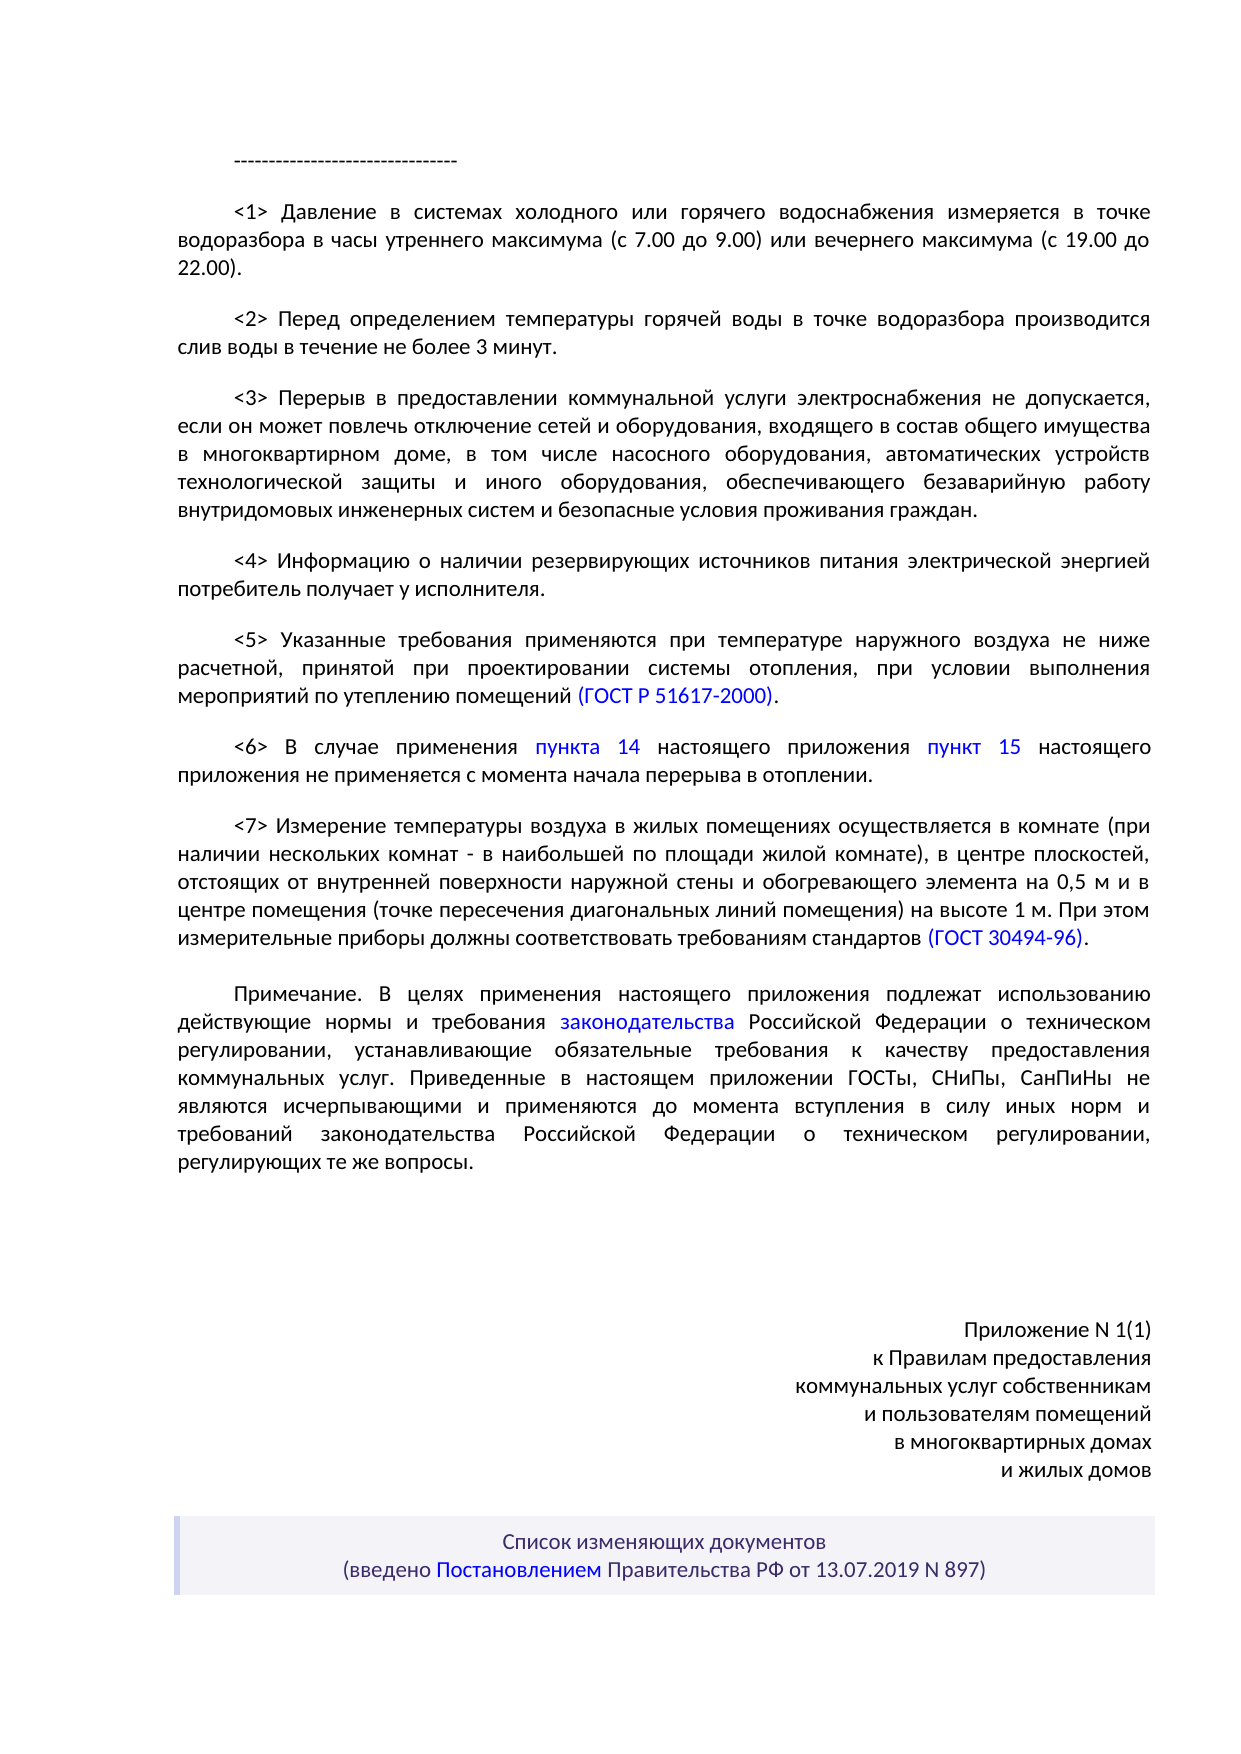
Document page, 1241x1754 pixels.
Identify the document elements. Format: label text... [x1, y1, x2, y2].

text <3> Перерыв в предоставлении коммунальной услуги электроснабжения не допускается, если он может повлечь отключение сетей и оборудования, входящего в состав общего имущества в многоквартирном доме, в том числе насосного оборудования, автоматических устройств технологической защиты и иного оборудования, обеспечивающего безаварийную работу внутридомовых инженерных систем и безопасные условия проживания граждан. [177, 383, 1152, 523]
text Приложение N 1(1) [177, 1315, 1152, 1343]
text <2> Перед определением температуры горячей воды в точке водоразбора производится слив воды в течение не более 3 минут. [177, 304, 1152, 360]
text к Правилам предоставления [177, 1343, 1152, 1371]
text и пользователям помещений [177, 1399, 1152, 1427]
text <7> Измерение температуры воздуха в жилых помещениях осуществляется в комнате (при наличии нескольких комнат - в наибольшей по площади жилой комнате), в центре плоскостей, отстоящих от внутренней поверхности наружной стены и обогревающего элемента на 0,5 м и в центре помещения (точке пересечения диагональных линий помещения) на высоте 1 м. При этом измерительные приборы должны соответствовать требованиям стандартов (ГОСТ 30494-96). [177, 811, 1152, 951]
text <4> Информацию о наличии резервирующих источников питания электрической энергией потребитель получает у исполнителя. [177, 546, 1152, 602]
table_header Список изменяющих документов (введено Постановлением Правительства РФ от 13.07.2019 N 897) [180, 1516, 1149, 1595]
text <1> Давление в системах холодного или горячего водоснабжения измеряется в точке водоразбора в часы утреннего максимума (с 7.00 до 9.00) или вечернего максимума (с 19.00 до 22.00). [177, 197, 1152, 281]
text в многоквартирных домах [177, 1427, 1152, 1455]
text <6> В случае применения пункта 14 настоящего приложения пункт 15 настоящего приложения не применяется с момента начала перерыва в отоплении. [177, 732, 1152, 788]
text <5> Указанные требования применяются при температуре наружного воздуха не ниже расчетной, принятой при проектировании системы отопления, при условии выполнения мероприятий по утеплению помещений (ГОСТ Р 51617-2000). [177, 625, 1152, 709]
text -------------------------------- [177, 146, 1152, 174]
text и жилых домов [177, 1455, 1152, 1483]
text коммунальных услуг собственникам [177, 1371, 1152, 1399]
text Примечание. В целях применения настоящего приложения подлежат использованию действующие нормы и требования законодательства Российской Федерации о техническом регулировании, устанавливающие обязательные требования к качеству предоставления коммунальных услуг. Приведенные в настоящем приложении ГОСТы, СНиПы, СанПиНы не являются исчерпывающими и применяются до момента вступления в силу иных норм и требований законодательства Российской Федерации о техническом регулировании, регулирующих те же вопросы. [177, 979, 1152, 1175]
